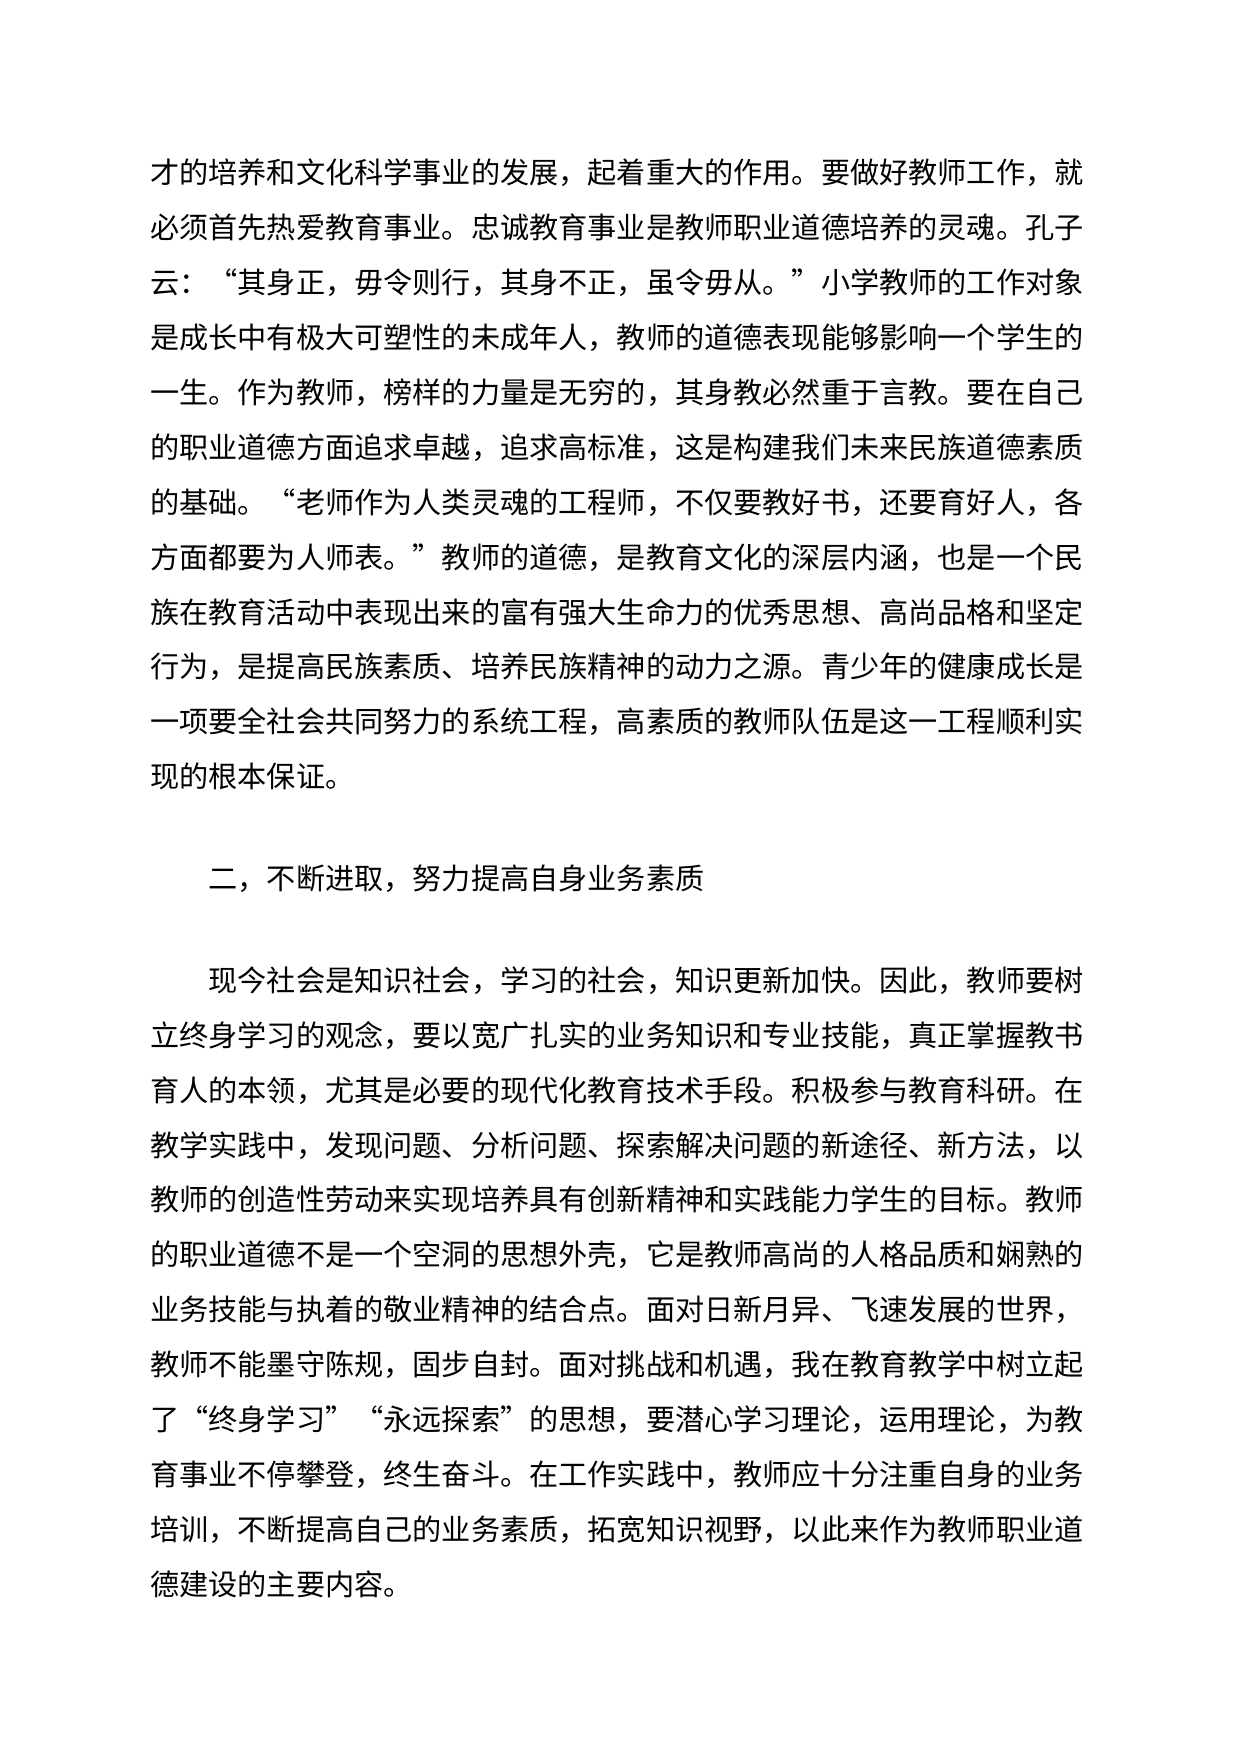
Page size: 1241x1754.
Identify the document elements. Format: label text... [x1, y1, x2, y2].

text 二，不断进取，努力提高自身业务素质 [150, 856, 1090, 898]
text 现今社会是知识社会，学习的社会，知识更新加快。因此，教师要树立终身学习的观念，要以宽广扎实的业务知识和专业技能，真正掌握教书育人的本领，尤其是必要的现代化教育技术手段。积极参与教育科研。在教学实践中，发现问题、分析问题、探索解决问题的新途径、新方法，以教师的创造性劳动来实现培养具有创新精神和实践能力学生的目标。教师的职业道德不是一个空洞的思想外壳，它是教师高尚的人格品质和娴熟的业务技能与执着的敬业精神的结合点。面对日新月异、飞速发展的世界，教师不能墨守陈规，固步自封。面对挑战和机遇，我在教育教学中树立起了“终身学习”“永远探索”的思想，要潜心学习理论，运用理论，为教育事业不停攀登，终生奋斗。在工作实践中，教师应十分注重自身的业务培训，不断提高自己的业务素质，拓宽知识视野，以此来作为教师职业道德建设的主要内容。 [150, 957, 1090, 1603]
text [150, 150, 1090, 796]
